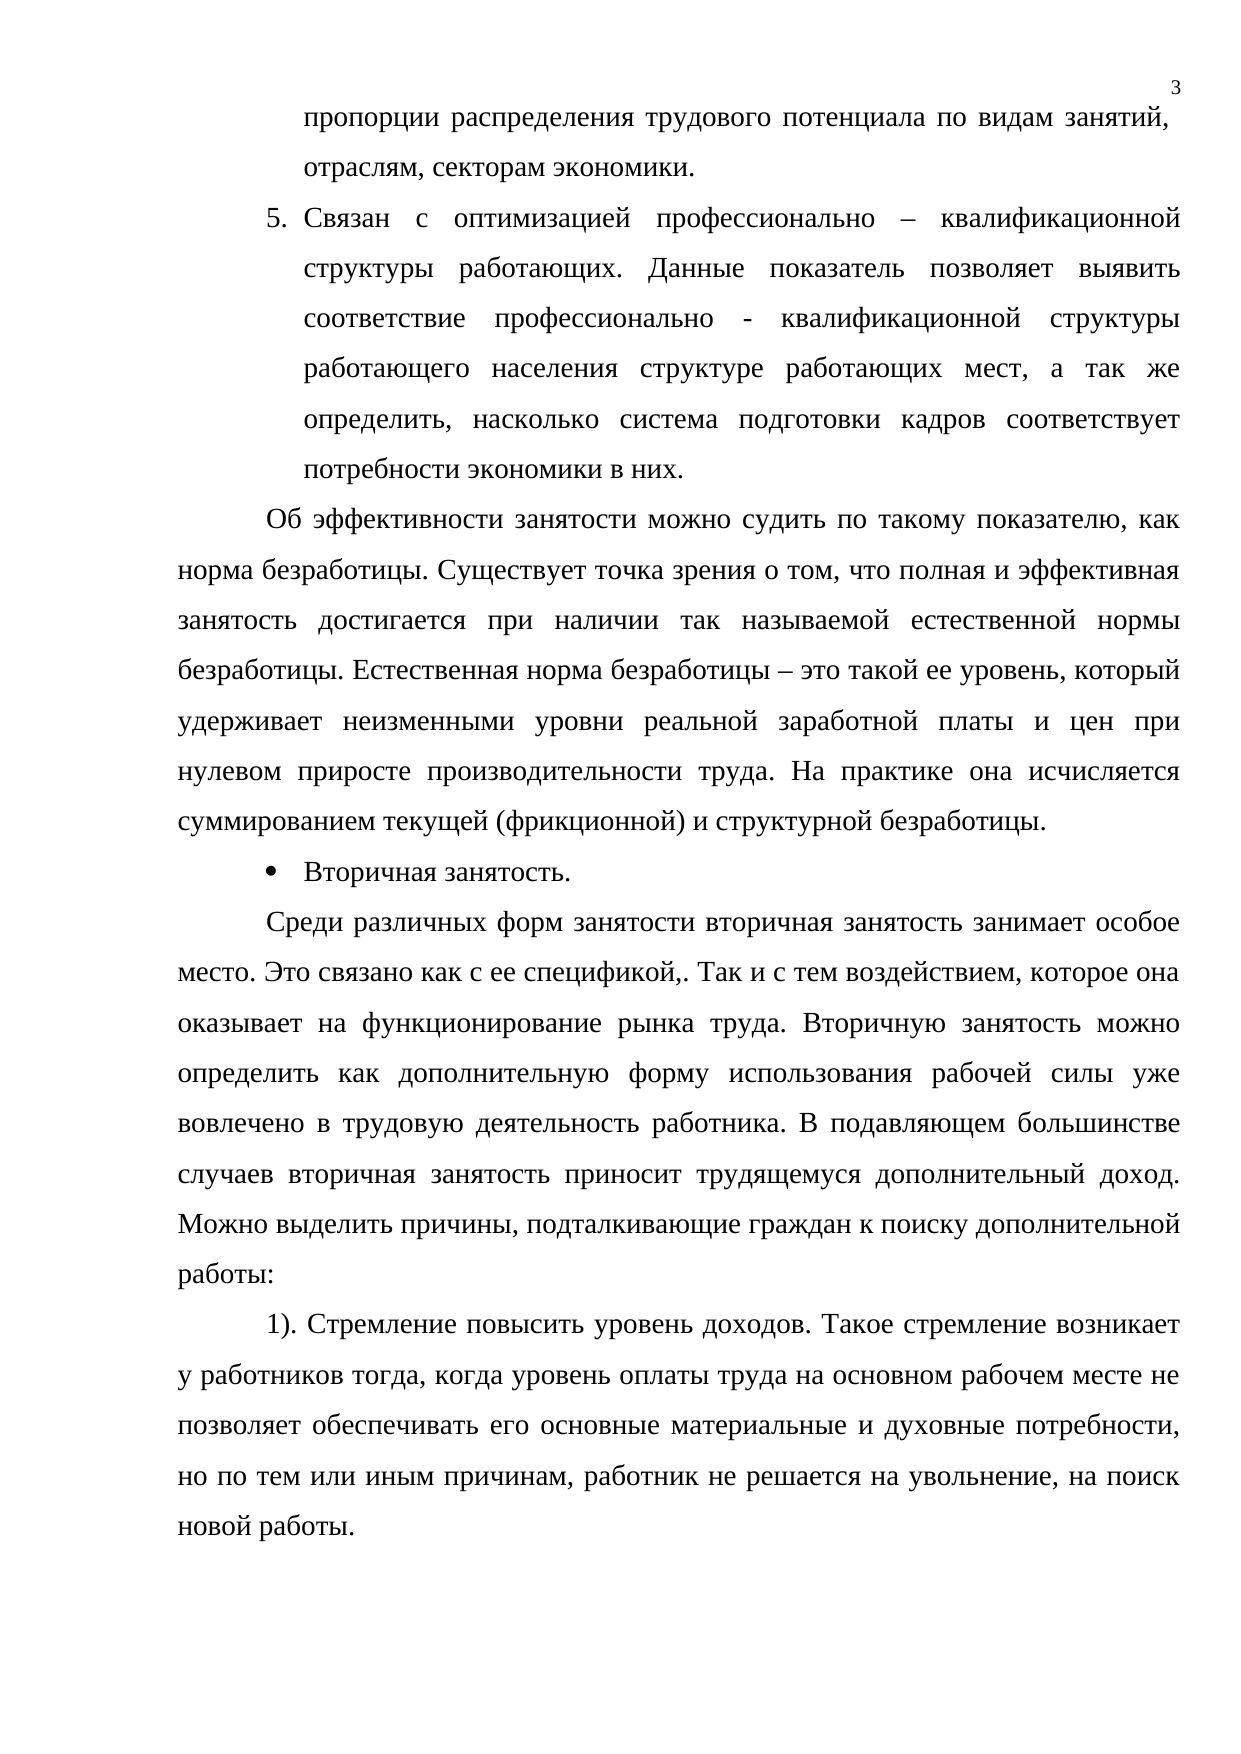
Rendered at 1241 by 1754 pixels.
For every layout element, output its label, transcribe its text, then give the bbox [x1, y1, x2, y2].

list Связан с оптимизацией профессионально – квалификационной структуры работающих. Данные показатель позволяет выявить соответствие профессионально - квалификационной структуры работающего населения структуре работающих мест, а так же определить, насколько система подготовки кадров соответствует потребности экономики в них. [266, 200, 1181, 485]
text 1). Стремление повысить уровень доходов. Такое стремление возникает у работников тогда, когда уровень оплаты труда на основном рабочем месте не позволяет обеспечивать его основные материальные и духовные потребности, но по тем или иным причинам, работник не решается на увольнение, на поиск новой работы. [177, 1307, 1181, 1541]
text Об эффективности занятости можно судить по такому показателю, как норма безработицы. Существует точка зрения о том, что полная и эффективная занятость достигается при наличии так называемой естественной нормы безработицы. Естественная норма безработицы – это такой ее уровень, который удерживает неизменными уровни реальной заработной платы и цен при нулевом приросте производительности труда. На практике она исчисляется суммированием текущей (фрикционной) и структурной безработицы. [177, 502, 1181, 837]
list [266, 99, 1181, 183]
list Вторичная занятость. [266, 854, 1181, 887]
text Среди различных форм занятости вторичная занятость занимает особое место. Это связано как с ее спецификой,. Так и с тем воздействием, которое она оказывает на функционирование рынка труда. Вторичную занятость можно определить как дополнительную форму использования рабочей силы уже вовлечено в трудовую деятельность работника. В подавляющем большинстве случаев вторичная занятость приносит трудящемуся дополнительный доход. Можно выделить причины, подталкивающие граждан к поиску дополнительной работы: [177, 904, 1181, 1290]
